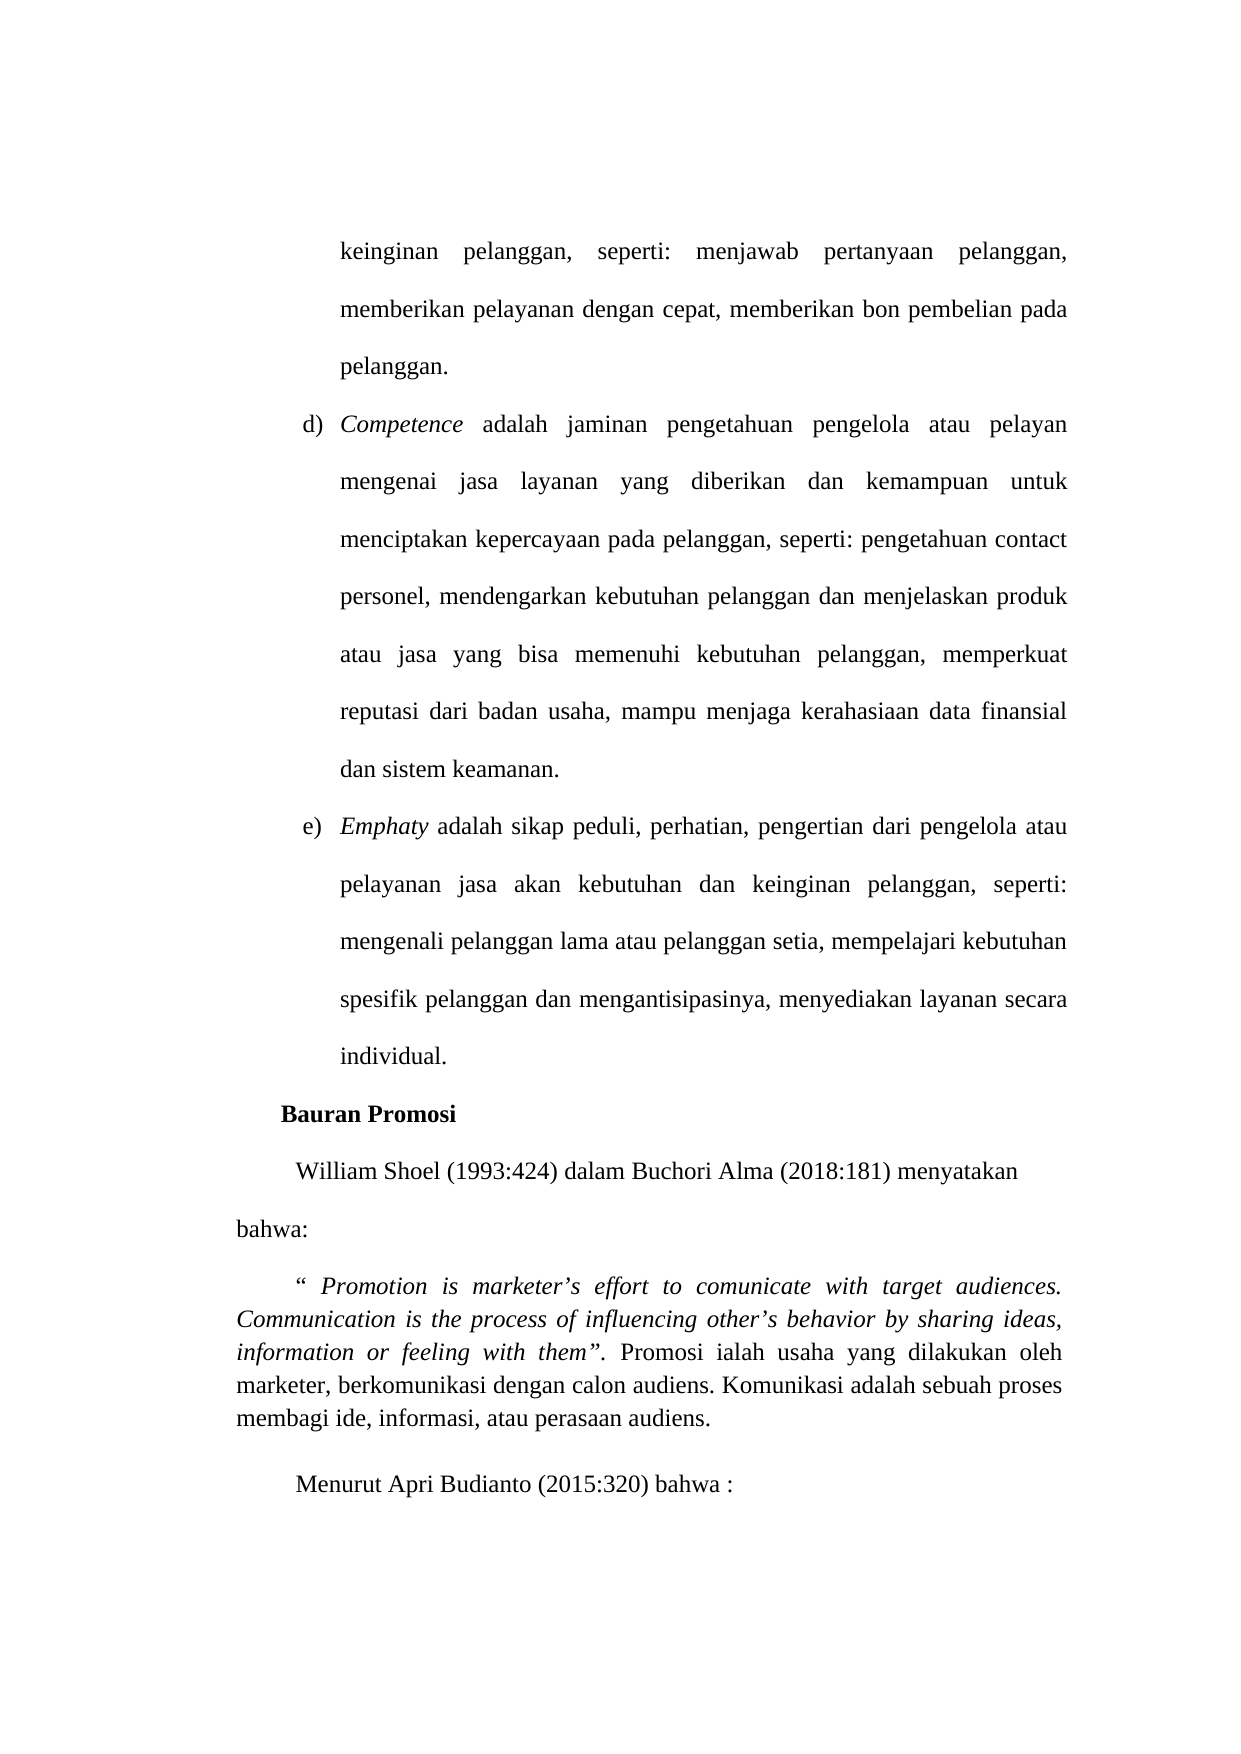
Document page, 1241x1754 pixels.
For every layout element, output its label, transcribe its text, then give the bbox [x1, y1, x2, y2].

list Bauran Promosi [281, 1099, 1068, 1127]
list Competence adalah jaminan pengetahuan pengelola atau pelayan mengenai jasa layanan yang diberikan dan kemampuan untuk menciptakan kepercayaan pada pelanggan, seperti: pengetahuan contact personel, mendengarkan kebutuhan pelanggan dan menjelaskan produk atau jasa yang bisa memenuhi kebutuhan pelanggan, memperkuat reputasi dari badan usaha, mampu menjaga kerahasiaan data finansial dan sistem keamanan. [302, 409, 1068, 782]
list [302, 236, 1068, 380]
list Menurut Apri Budianto (2015:320) bahwa : [236, 1469, 1063, 1498]
list “ Promotion is marketer’s effort to comunicate with target audiences. Communication is the process of influencing other’s behavior by sharing ideas, information or feeling with them”. Promosi ialah usaha yang dilakukan oleh marketer, berkomunikasi dengan calon audiens. Komunikasi adalah sebuah proses membagi ide, informasi, atau perasaan audiens. [236, 1271, 1063, 1432]
list Emphaty adalah sikap peduli, perhatian, pengertian dari pengelola atau pelayanan jasa akan kebutuhan dan keinginan pelanggan, seperti: mengenali pelanggan lama atau pelanggan setia, mempelajari kebutuhan spesifik pelanggan dan mengantisipasinya, menyediakan layanan secara individual. [302, 811, 1068, 1070]
list William Shoel (1993:424) dalam Buchori Alma (2018:181) menyatakan bahwa: [236, 1156, 1063, 1242]
